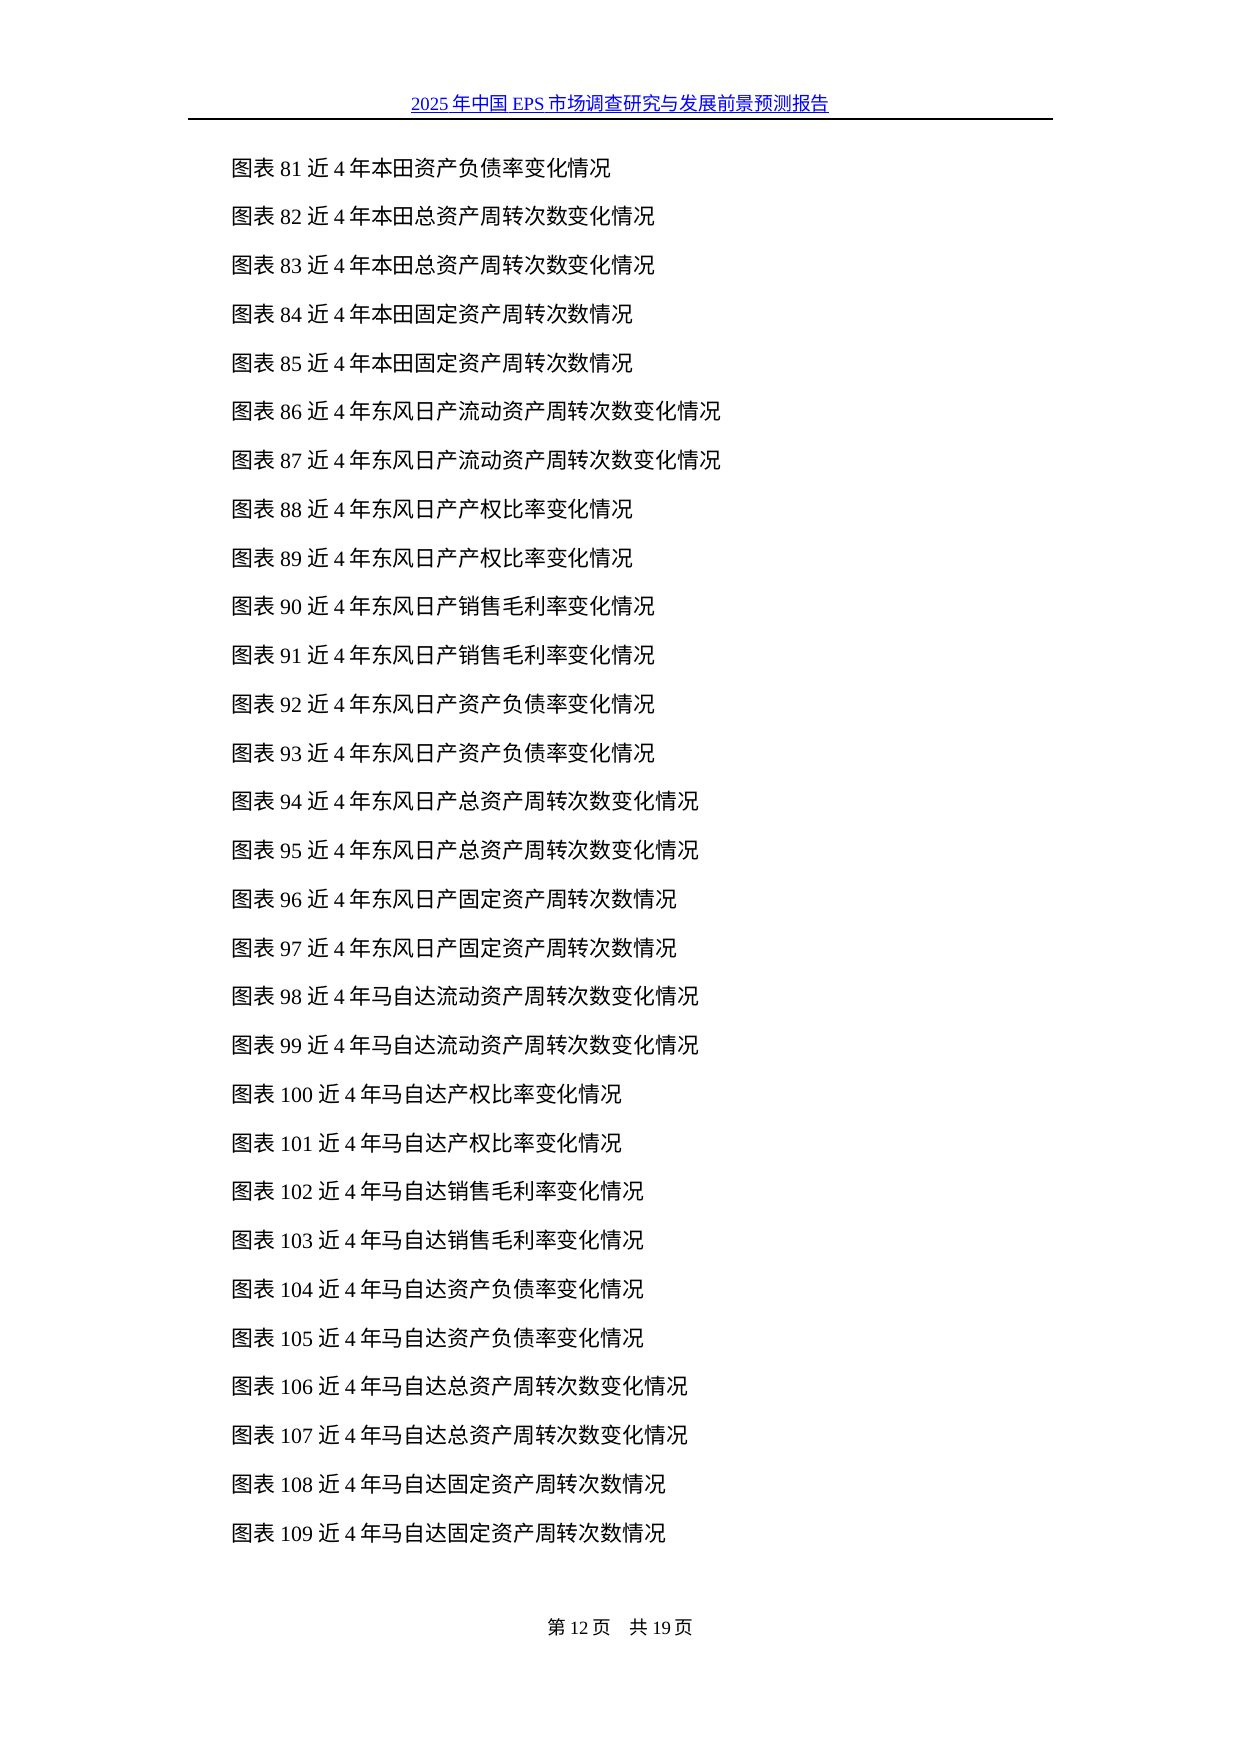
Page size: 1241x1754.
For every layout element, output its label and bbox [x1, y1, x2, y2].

text [187, 150, 1053, 1548]
